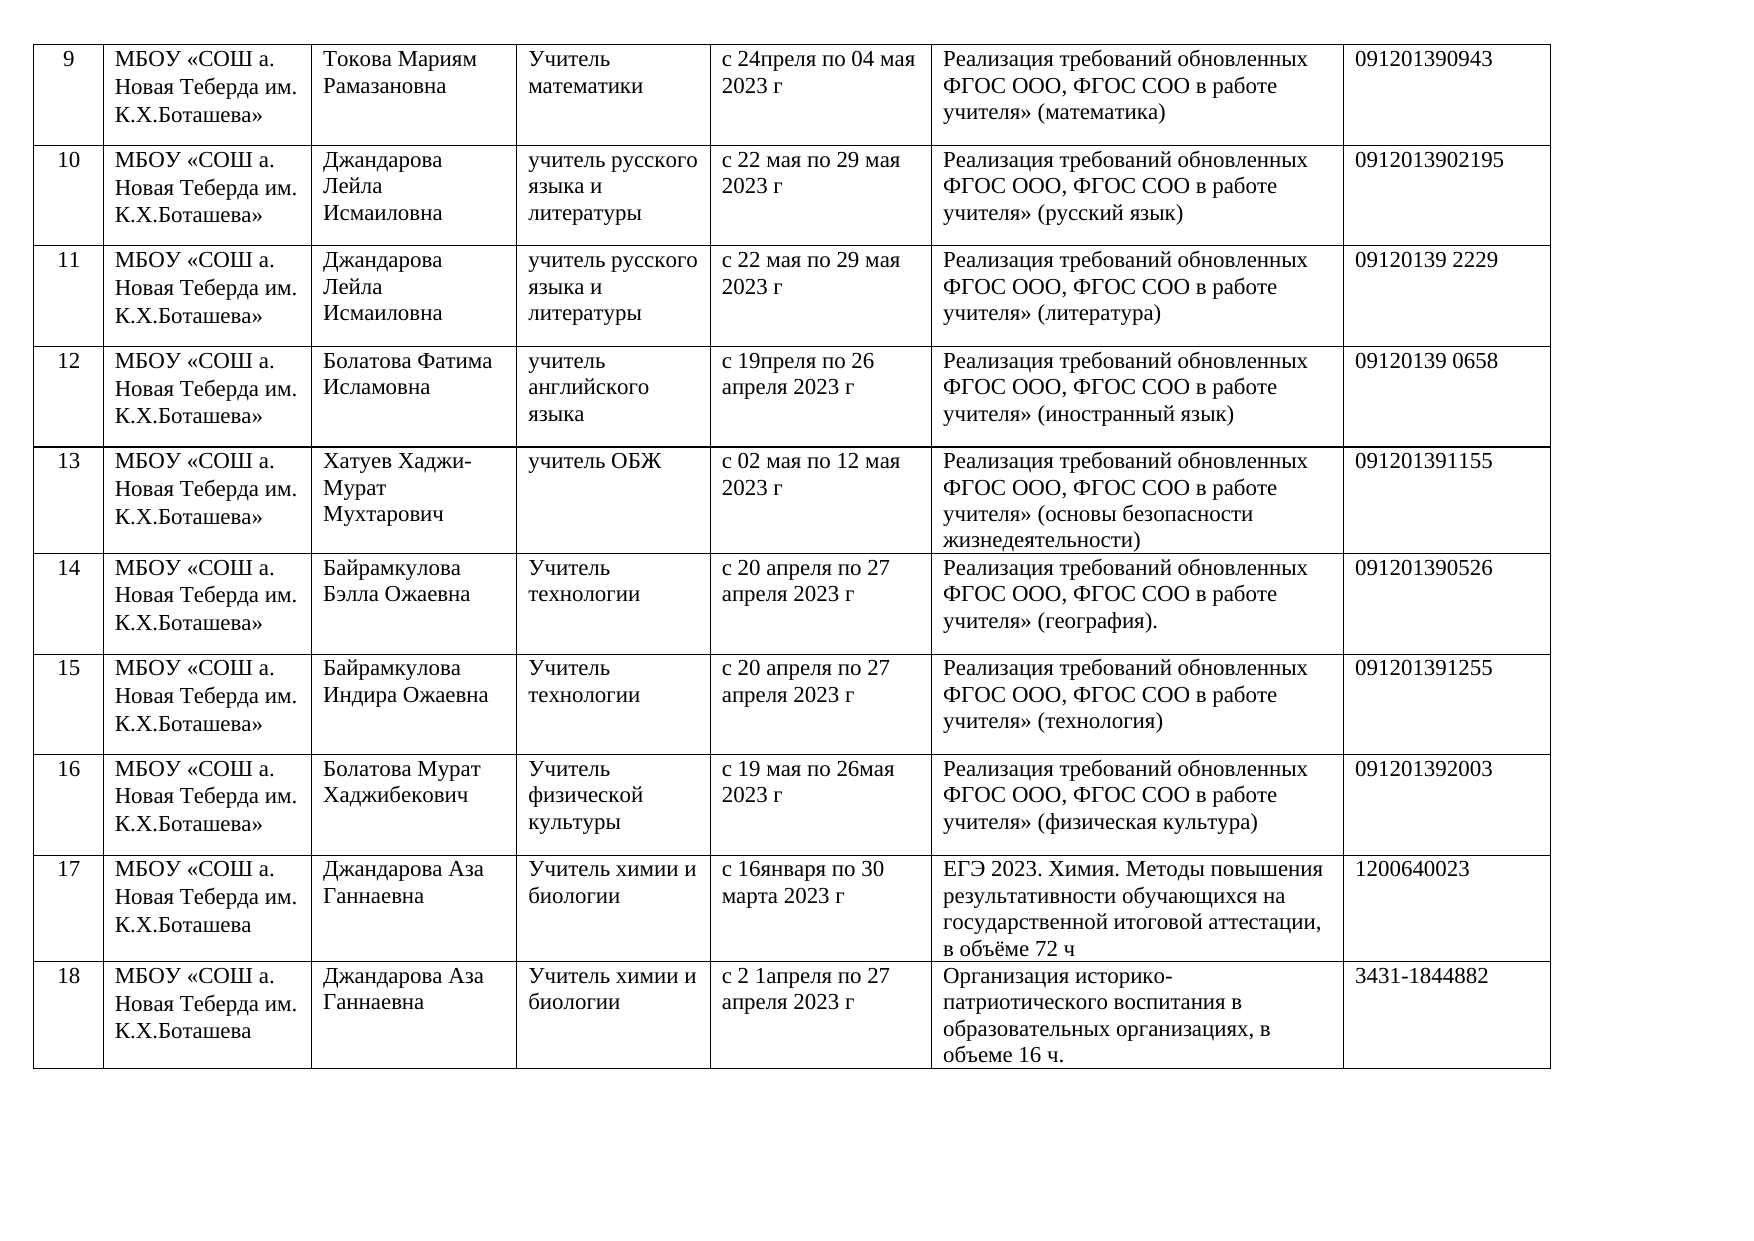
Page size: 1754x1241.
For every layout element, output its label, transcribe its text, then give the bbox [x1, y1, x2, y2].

table_cell 091201390526 [1344, 554, 1550, 653]
table_cell 091201392003 [1344, 755, 1550, 854]
table_cell с 22 мая по 29 мая 2023 г [711, 146, 931, 245]
table_cell Учитель технологии [517, 655, 710, 754]
table_cell с 02 мая по 12 мая 2023 г [711, 448, 931, 553]
table_cell 091201391155 [1344, 448, 1550, 553]
table_cell МБОУ «СОШ а. Новая Теберда им. К.Х.Боташева [104, 962, 311, 1067]
table_cell 16 [34, 755, 103, 854]
table_cell Байрамкулова Индира Ожаевна [312, 655, 516, 754]
table_cell Учитель физической культуры [517, 755, 710, 854]
table_cell МБОУ «СОШ а. Новая Теберда им. К.Х.Боташева» [104, 655, 311, 754]
table_cell Реализация требований обновленных ФГОС ООО, ФГОС СОО в работе учителя» (география). [932, 554, 1343, 653]
table_cell с 19 мая по 26мая 2023 г [711, 755, 931, 854]
table_cell с 2 1апреля по 27 апреля 2023 г [711, 962, 931, 1067]
table_cell Джандарова Аза Ганнаевна [312, 856, 516, 961]
table_cell 14 [34, 554, 103, 653]
table_cell 11 [34, 246, 103, 346]
table_cell ЕГЭ 2023. Химия. Методы повышения результативности обучающихся на государственной итоговой аттестации, в объёме 72 ч [932, 856, 1343, 961]
table_cell Реализация требований обновленных ФГОС ООО, ФГОС СОО в работе учителя» (иностранный язык) [932, 347, 1343, 446]
table_cell 09120139 2229 [1344, 246, 1550, 346]
table_cell Токова Мариям Рамазановна [312, 45, 516, 145]
table_cell МБОУ «СОШ а. Новая Теберда им. К.Х.Боташева» [104, 448, 311, 553]
table_cell Джандарова Аза Ганнаевна [312, 962, 516, 1067]
table_cell с 20 апреля по 27 апреля 2023 г [711, 655, 931, 754]
table_cell МБОУ «СОШ а. Новая Теберда им. К.Х.Боташева» [104, 554, 311, 653]
table_cell Хатуев Хаджи-Мурат Мухтарович [312, 448, 516, 553]
table_cell Учитель математики [517, 45, 710, 145]
table_cell Реализация требований обновленных ФГОС ООО, ФГОС СОО в работе учителя» (литература) [932, 246, 1343, 346]
table_cell Реализация требований обновленных ФГОС ООО, ФГОС СОО в работе учителя» (технология) [932, 655, 1343, 754]
table_cell учитель ОБЖ [517, 448, 710, 553]
table_cell с 24преля по 04 мая 2023 г [711, 45, 931, 145]
table_cell МБОУ «СОШ а. Новая Теберда им. К.Х.Боташева» [104, 347, 311, 446]
table_cell Учитель химии и биологии [517, 856, 710, 961]
table_cell 10 [34, 146, 103, 245]
table_cell с 20 апреля по 27 апреля 2023 г [711, 554, 931, 653]
table_cell Реализация требований обновленных ФГОС ООО, ФГОС СОО в работе учителя» (физическая культура) [932, 755, 1343, 854]
table_cell Учитель химии и биологии [517, 962, 710, 1067]
table_cell 1200640023 [1344, 856, 1550, 961]
table_cell учитель русского языка и литературы [517, 246, 710, 346]
table_cell с 22 мая по 29 мая 2023 г [711, 246, 931, 346]
table_cell 0912013902195 [1344, 146, 1550, 245]
table_cell учитель английского языка [517, 347, 710, 446]
table_cell МБОУ «СОШ а. Новая Теберда им. К.Х.Боташева» [104, 755, 311, 854]
table_cell Организация историко-патриотического воспитания в образовательных организациях, в объеме 16 ч. [932, 962, 1343, 1067]
table_cell Джандарова Лейла Исмаиловна [312, 246, 516, 346]
table_cell 15 [34, 655, 103, 754]
table_cell учитель русского языка и литературы [517, 146, 710, 245]
table_cell Реализация требований обновленных ФГОС ООО, ФГОС СОО в работе учителя» (основы безопасности жизнедеятельности) [932, 448, 1343, 553]
table_cell 091201391255 [1344, 655, 1550, 754]
table_cell 17 [34, 856, 103, 961]
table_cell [104, 45, 311, 145]
table_cell 12 [34, 347, 103, 446]
table_cell МБОУ «СОШ а. Новая Теберда им. К.Х.Боташева» [104, 246, 311, 346]
table_cell Реализация требований обновленных ФГОС ООО, ФГОС СОО в работе учителя» (русский язык) [932, 146, 1343, 245]
table_cell 13 [34, 448, 103, 553]
table_cell Реализация требований обновленных ФГОС ООО, ФГОС СОО в работе учителя» (математика) [932, 45, 1343, 145]
table_cell 09120139 0658 [1344, 347, 1550, 446]
table_cell Болатова Фатима Исламовна [312, 347, 516, 446]
table_cell 091201390943 [1344, 45, 1550, 145]
table_cell Джандарова Лейла Исмаиловна [312, 146, 516, 245]
table_cell Байрамкулова Бэлла Ожаевна [312, 554, 516, 653]
table_cell 9 [34, 45, 103, 145]
table_cell Учитель технологии [517, 554, 710, 653]
table_cell 18 [34, 962, 103, 1067]
table_cell Болатова Мурат Хаджибекович [312, 755, 516, 854]
table_cell МБОУ «СОШ а. Новая Теберда им. К.Х.Боташева [104, 856, 311, 961]
table_cell МБОУ «СОШ а. Новая Теберда им. К.Х.Боташева» [104, 146, 311, 245]
table_cell с 19преля по 26 апреля 2023 г [711, 347, 931, 446]
table_cell 3431-1844882 [1344, 962, 1550, 1067]
table_cell с 16января по 30 марта 2023 г [711, 856, 931, 961]
